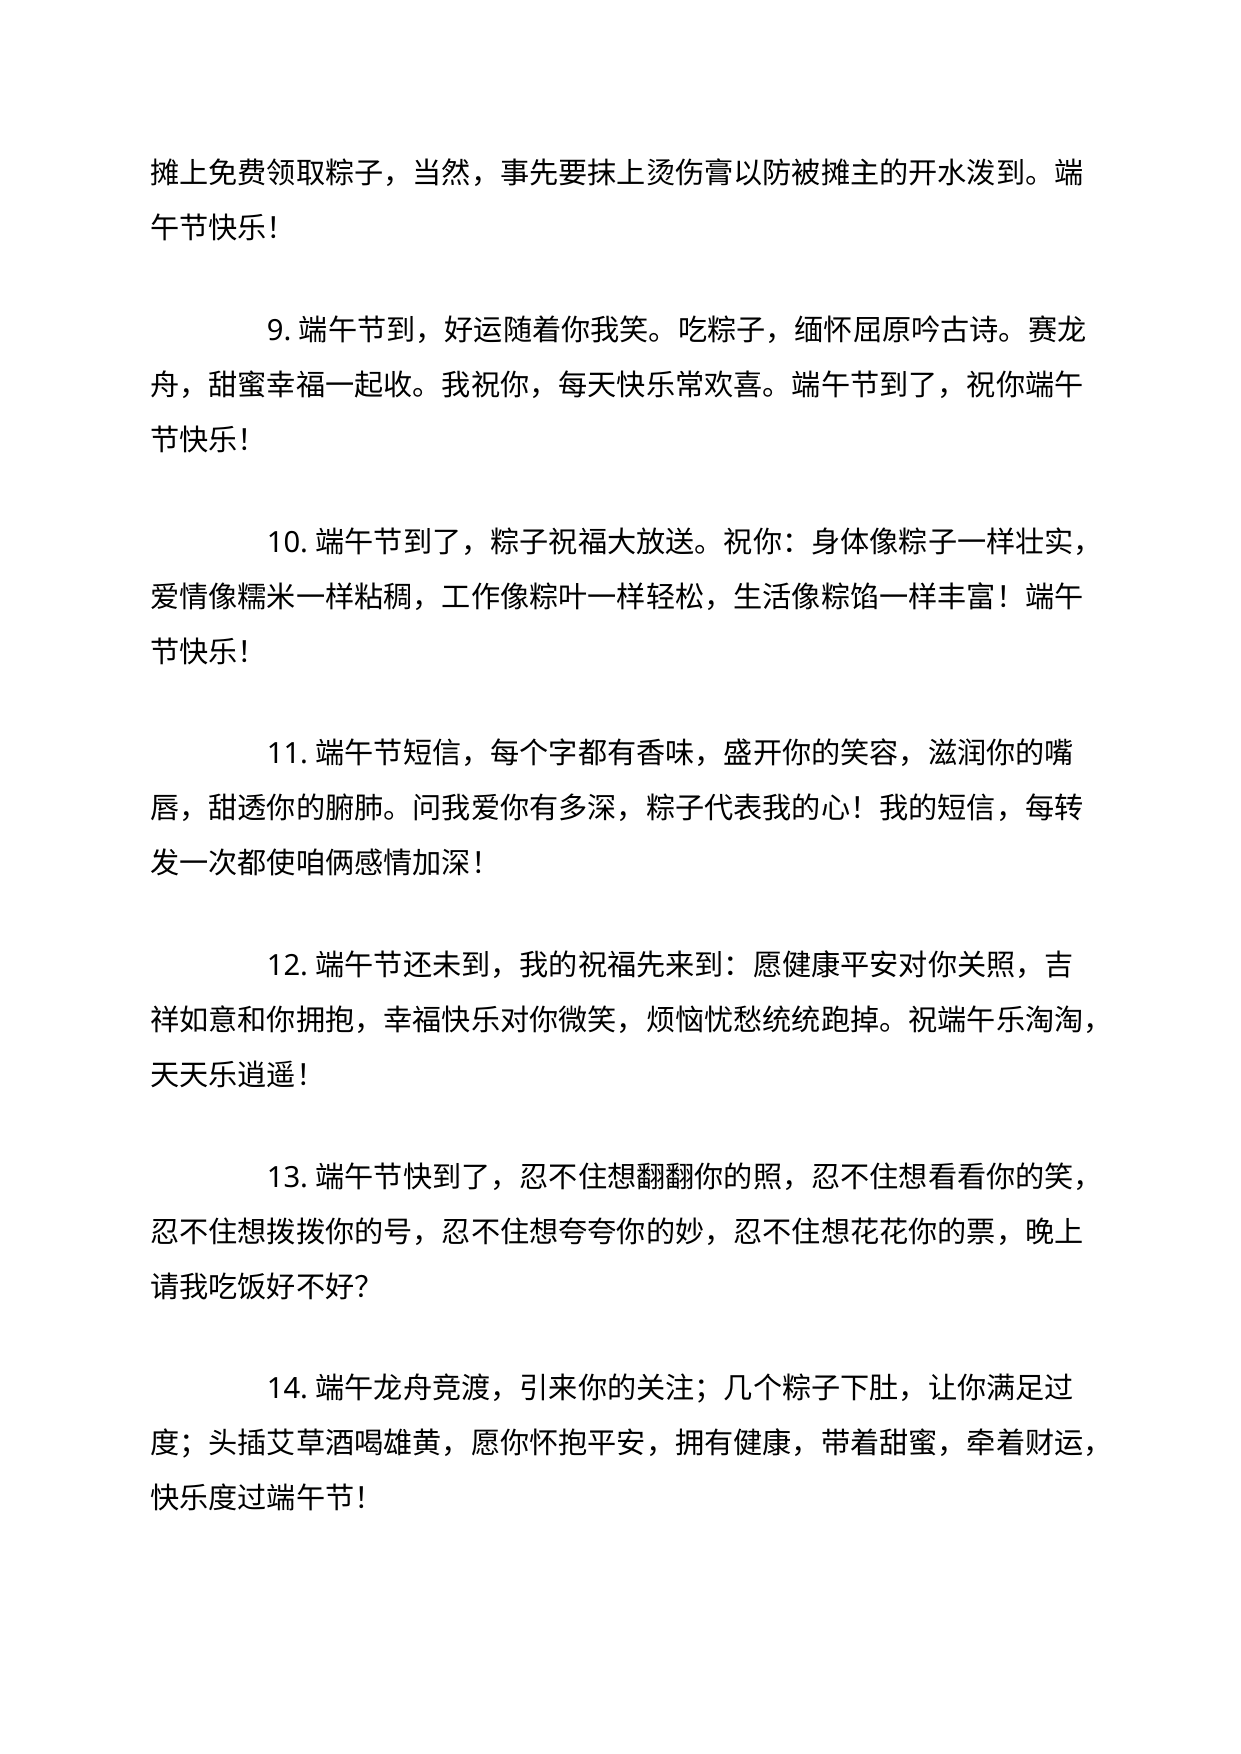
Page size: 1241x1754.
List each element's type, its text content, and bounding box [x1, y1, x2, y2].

text 10. 端午节到了，粽子祝福大放送。祝你：身体像粽子一样壮实，爱情像糯米一样粘稠，工作像粽叶一样轻松，生活像粽馅一样丰富！端午节快乐！ [150, 518, 1090, 671]
text 11. 端午节短信，每个字都有香味，盛开你的笑容，滋润你的嘴唇，甜透你的腑肺。问我爱你有多深，粽子代表我的心！我的短信，每转发一次都使咱俩感情加深！ [150, 730, 1090, 882]
text 12. 端午节还未到，我的祝福先来到：愿健康平安对你关照，吉祥如意和你拥抱，幸福快乐对你微笑，烦恼忧愁统统跑掉。祝端午乐淘淘，天天乐逍遥！ [150, 942, 1090, 1094]
text 13. 端午节快到了，忍不住想翻翻你的照，忍不住想看看你的笑，忍不住想拨拨你的号，忍不住想夸夸你的妙，忍不住想花花你的票，晚上请我吃饭好不好？ [150, 1153, 1090, 1306]
text 14. 端午龙舟竞渡，引来你的关注；几个粽子下肚，让你满足过度；头插艾草酒喝雄黄，愿你怀抱平安，拥有健康，带着甜蜜，牵着财运，快乐度过端午节！ [150, 1365, 1090, 1517]
text 9. 端午节到，好运随着你我笑。吃粽子，缅怀屈原吟古诗。赛龙舟，甜蜜幸福一起收。我祝你，每天快乐常欢喜。端午节到了，祝你端午节快乐！ [150, 307, 1090, 459]
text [150, 150, 1090, 247]
